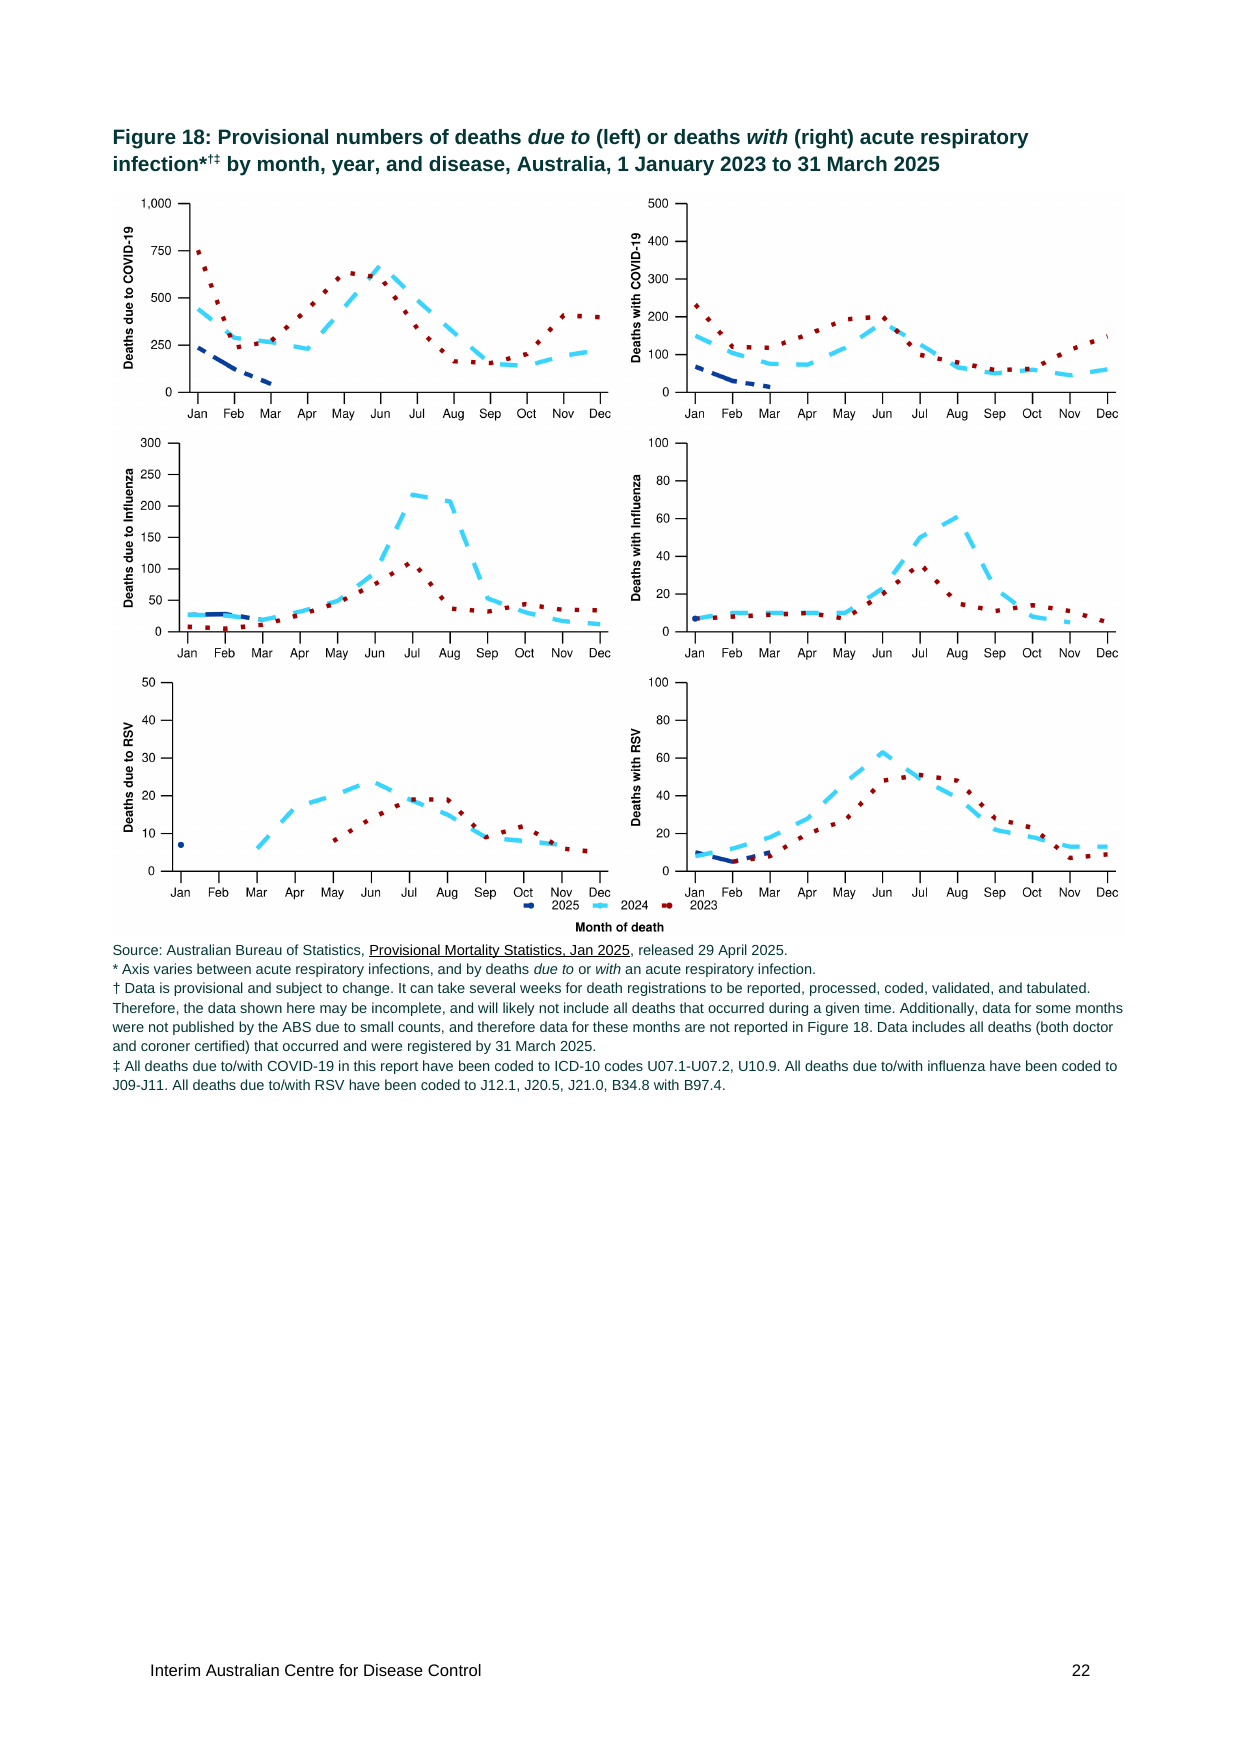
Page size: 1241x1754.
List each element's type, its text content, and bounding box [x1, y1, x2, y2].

picture [112, 192, 1127, 940]
text Figure 18: Provisional numbers of deaths due to (left) or deaths with (right) acute respiratory infection*†‡ by month, year, and disease, Australia, 1 January 2023 to 31 March 2025 [112, 125, 1128, 176]
